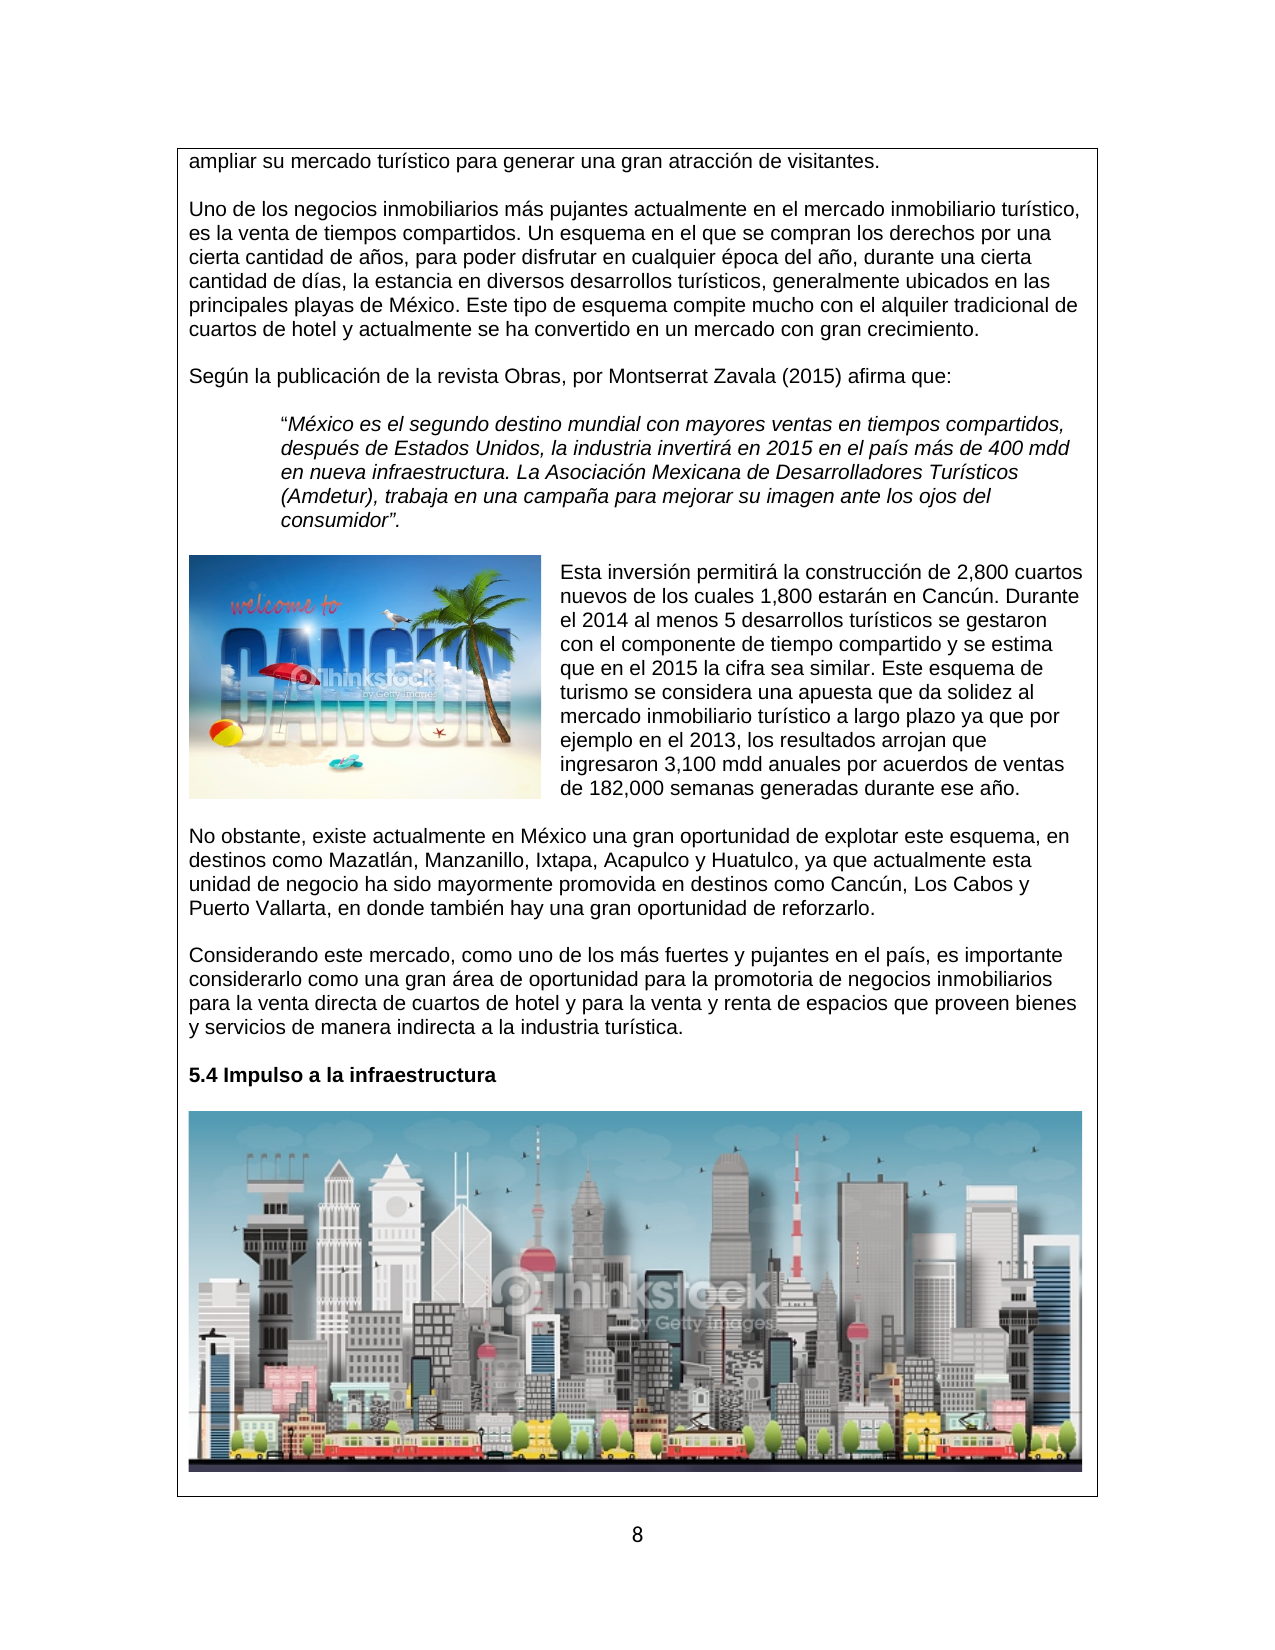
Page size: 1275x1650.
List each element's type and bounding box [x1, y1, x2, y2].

picture [188, 1111, 1083, 1472]
picture [189, 555, 542, 799]
table_header [178, 149, 1097, 1496]
